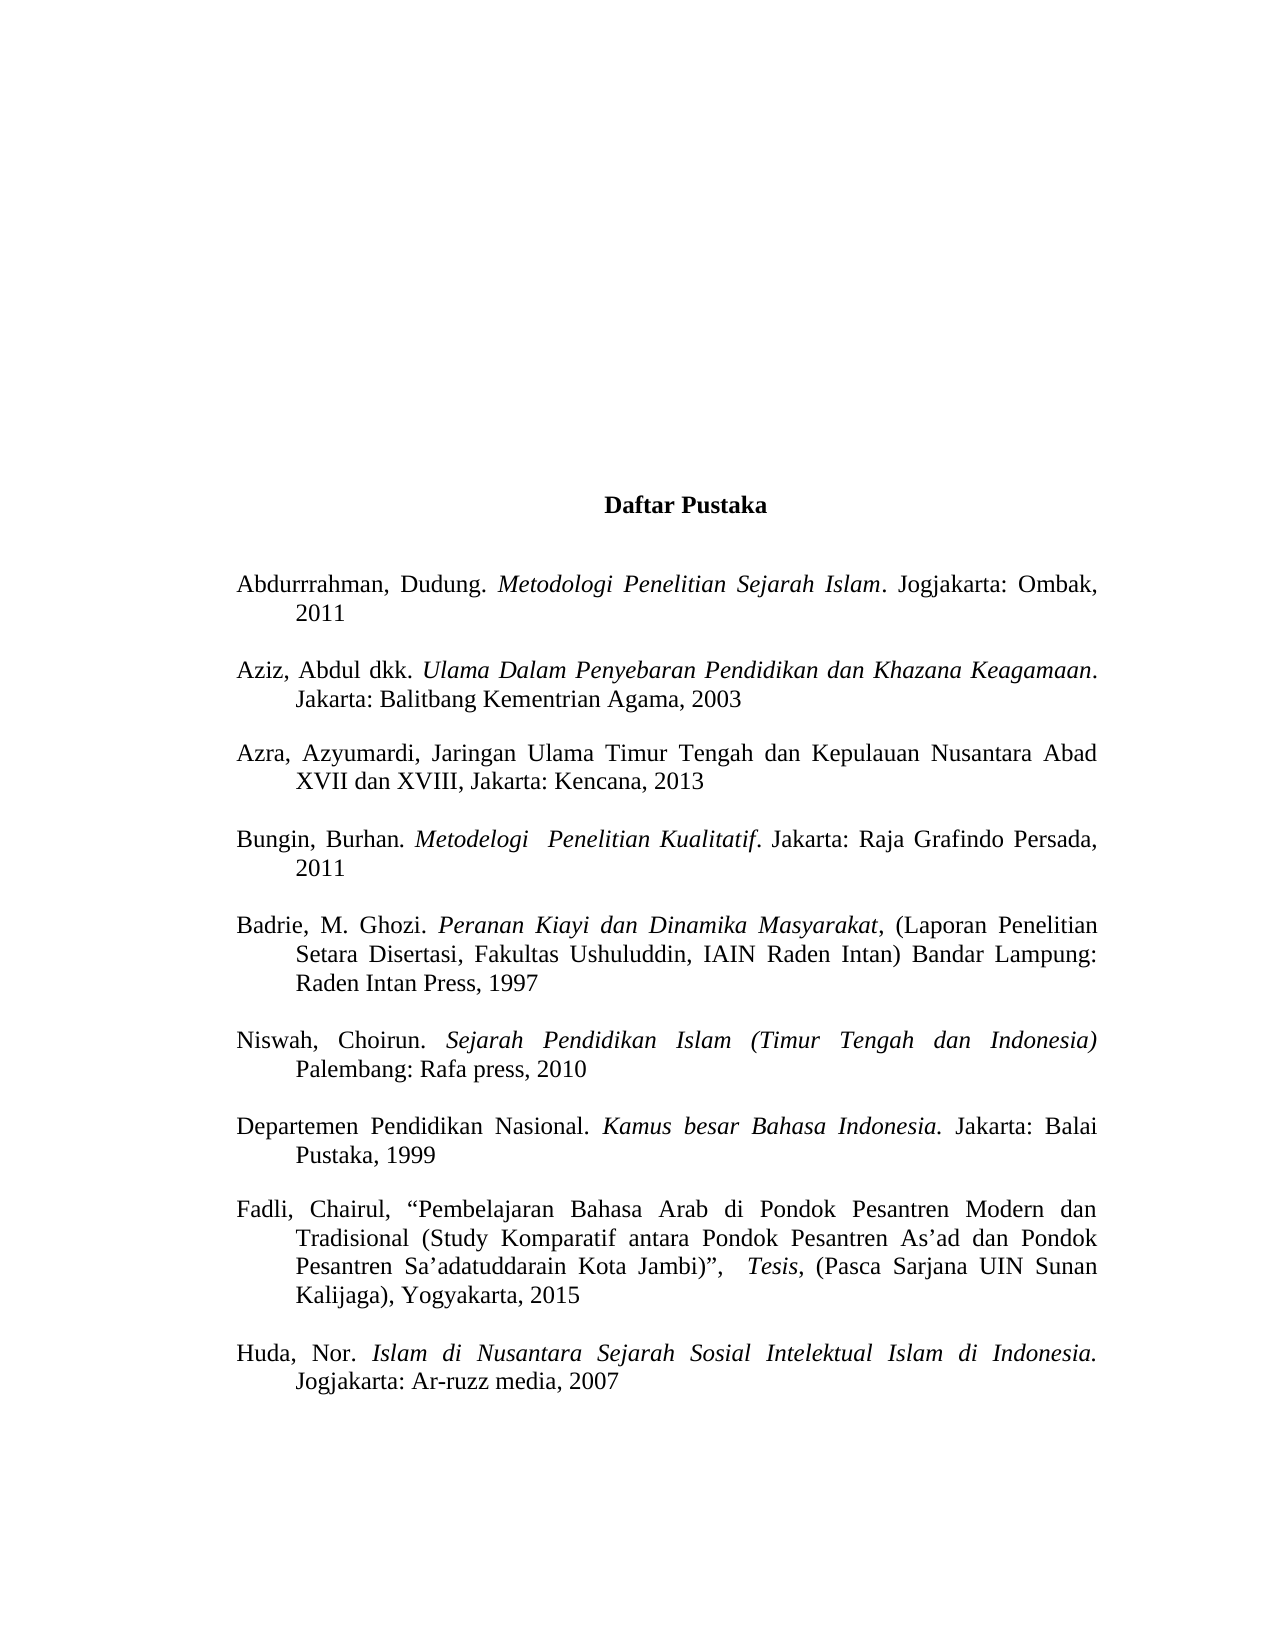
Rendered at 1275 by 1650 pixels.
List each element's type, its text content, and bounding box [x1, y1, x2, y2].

text Niswah, Choirun. Sejarah Pendidikan Islam (Timur Tengah dan Indonesia) Palembang: Rafa press, 2010 [236, 1025, 1098, 1083]
text Departemen Pendidikan Nasional. Kamus besar Bahasa Indonesia. Jakarta: Balai Pustaka, 1999 [236, 1111, 1098, 1169]
text Aziz, Abdul dkk. Ulama Dalam Penyebaran Pendidikan dan Khazana Keagamaan. Jakarta: Balitbang Kementrian Agama, 2003 [236, 655, 1098, 713]
text Azra, Azyumardi, Jaringan Ulama Timur Tengah dan Kepulauan Nusantara Abad XVII dan XVIII, Jakarta: Kencana, 2013 [236, 738, 1098, 795]
text Abdurrrahman, Dudung. Metodologi Penelitian Sejarah Islam. Jogjakarta: Ombak, 2011 [236, 569, 1098, 626]
text Bungin, Burhan. Metodelogi Penelitian Kualitatif. Jakarta: Raja Grafindo Persada, 2011 [236, 824, 1098, 881]
text Fadli, Chairul, “Pembelajaran Bahasa Arab di Pondok Pesantren Modern dan Tradisional (Study Komparatif antara Pondok Pesantren As’ad dan Pondok Pesantren Sa’adatuddarain Kota Jambi)”, Tesis, (Pasca Sarjana UIN Sunan Kalijaga), Yogyakarta, 2015 [236, 1194, 1098, 1309]
text Huda, Nor. Islam di Nusantara Sejarah Sosial Intelektual Islam di Indonesia. Jogjakarta: Ar-ruzz media, 2007 [236, 1338, 1098, 1395]
text Daftar Pustaka [236, 491, 1098, 519]
text Badrie, M. Ghozi. Peranan Kiayi dan Dinamika Masyarakat, (Laporan Penelitian Setara Disertasi, Fakultas Ushuluddin, IAIN Raden Intan) Bandar Lampung: Raden Intan Press, 1997 [236, 910, 1098, 996]
